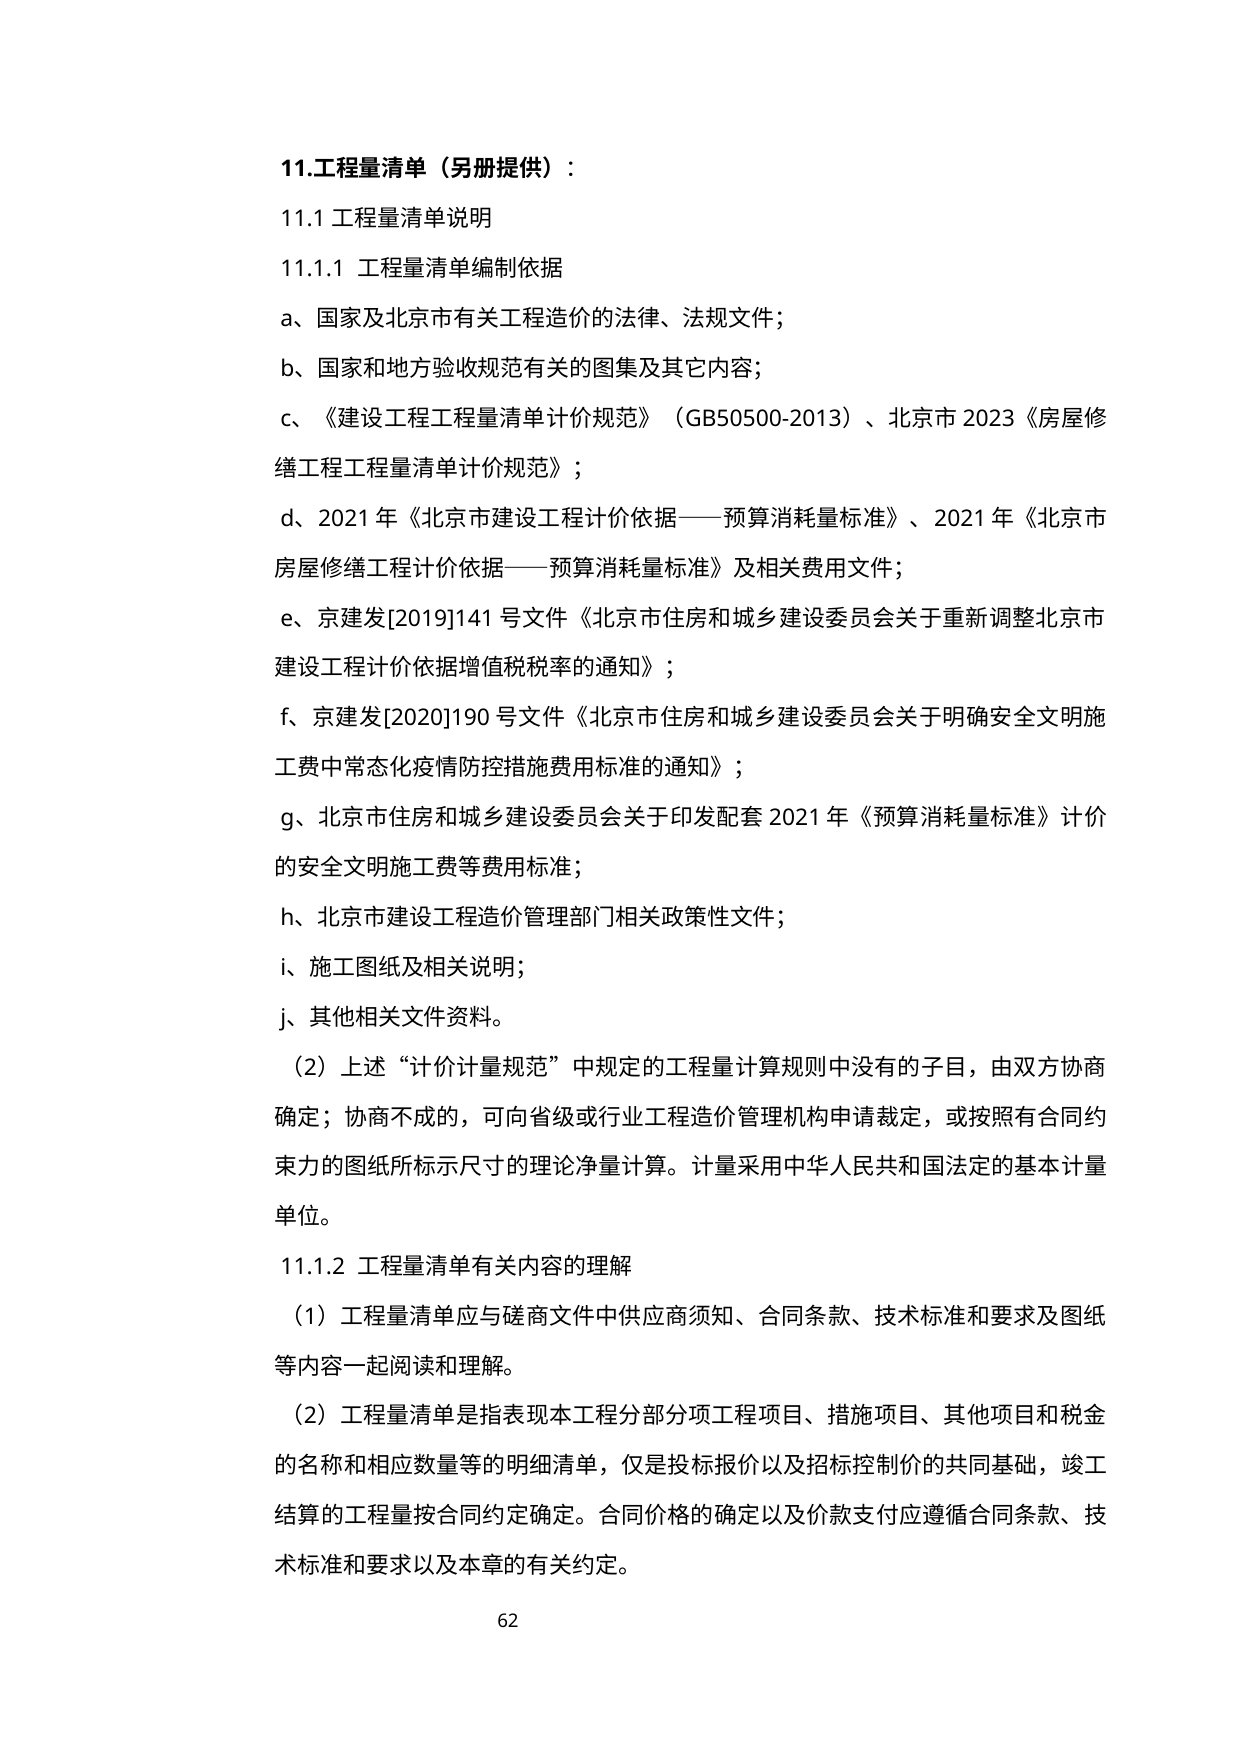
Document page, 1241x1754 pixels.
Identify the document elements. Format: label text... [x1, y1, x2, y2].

list i、施工图纸及相关说明； [274, 948, 1107, 982]
list e、京建发[2019]141号文件《北京市住房和城乡建设委员会关于重新调整北京市建设工程计价依据增值税税率的通知》； [274, 599, 1107, 682]
list 11.1.1 工程量清单编制依据 [274, 250, 1107, 283]
list （2）工程量清单是指表现本工程分部分项工程项目、措施项目、其他项目和税金的名称和相应数量等的明细清单，仅是投标报价以及招标控制价的共同基础，竣工结算的工程量按合同约定确定。合同价格的确定以及价款支付应遵循合同条款、技术标准和要求以及本章的有关约定。 [274, 1397, 1107, 1580]
list c、《建设工程工程量清单计价规范》（GB50500-2013）、北京市2023《房屋修缮工程工程量清单计价规范》； [274, 400, 1107, 483]
list （1）工程量清单应与磋商文件中供应商须知、合同条款、技术标准和要求及图纸等内容一起阅读和理解。 [274, 1298, 1107, 1381]
list a、国家及北京市有关工程造价的法律、法规文件； [274, 300, 1107, 333]
list （2）上述“计价计量规范”中规定的工程量计算规则中没有的子目，由双方协商确定；协商不成的，可向省级或行业工程造价管理机构申请裁定，或按照有合同约束力的图纸所标示尺寸的理论净量计算。计量采用中华人民共和国法定的基本计量单位。 [274, 1048, 1107, 1231]
list 11.1.2 工程量清单有关内容的理解 [274, 1248, 1107, 1281]
list 11.工程量清单（另册提供）： [274, 150, 1107, 183]
list j、其他相关文件资料。 [274, 998, 1107, 1032]
list h、北京市建设工程造价管理部门相关政策性文件； [274, 898, 1107, 932]
list d、2021年《北京市建设工程计价依据——预算消耗量标准》、2021年《北京市房屋修缮工程计价依据——预算消耗量标准》及相关费用文件； [274, 500, 1107, 583]
list f、京建发[2020]190号文件《北京市住房和城乡建设委员会关于明确安全文明施工费中常态化疫情防控措施费用标准的通知》； [274, 699, 1107, 782]
list 11.1 工程量清单说明 [274, 200, 1107, 233]
list g、北京市住房和城乡建设委员会关于印发配套2021年《预算消耗量标准》计价的安全文明施工费等费用标准； [274, 799, 1107, 882]
list b、国家和地方验收规范有关的图集及其它内容； [274, 350, 1107, 383]
